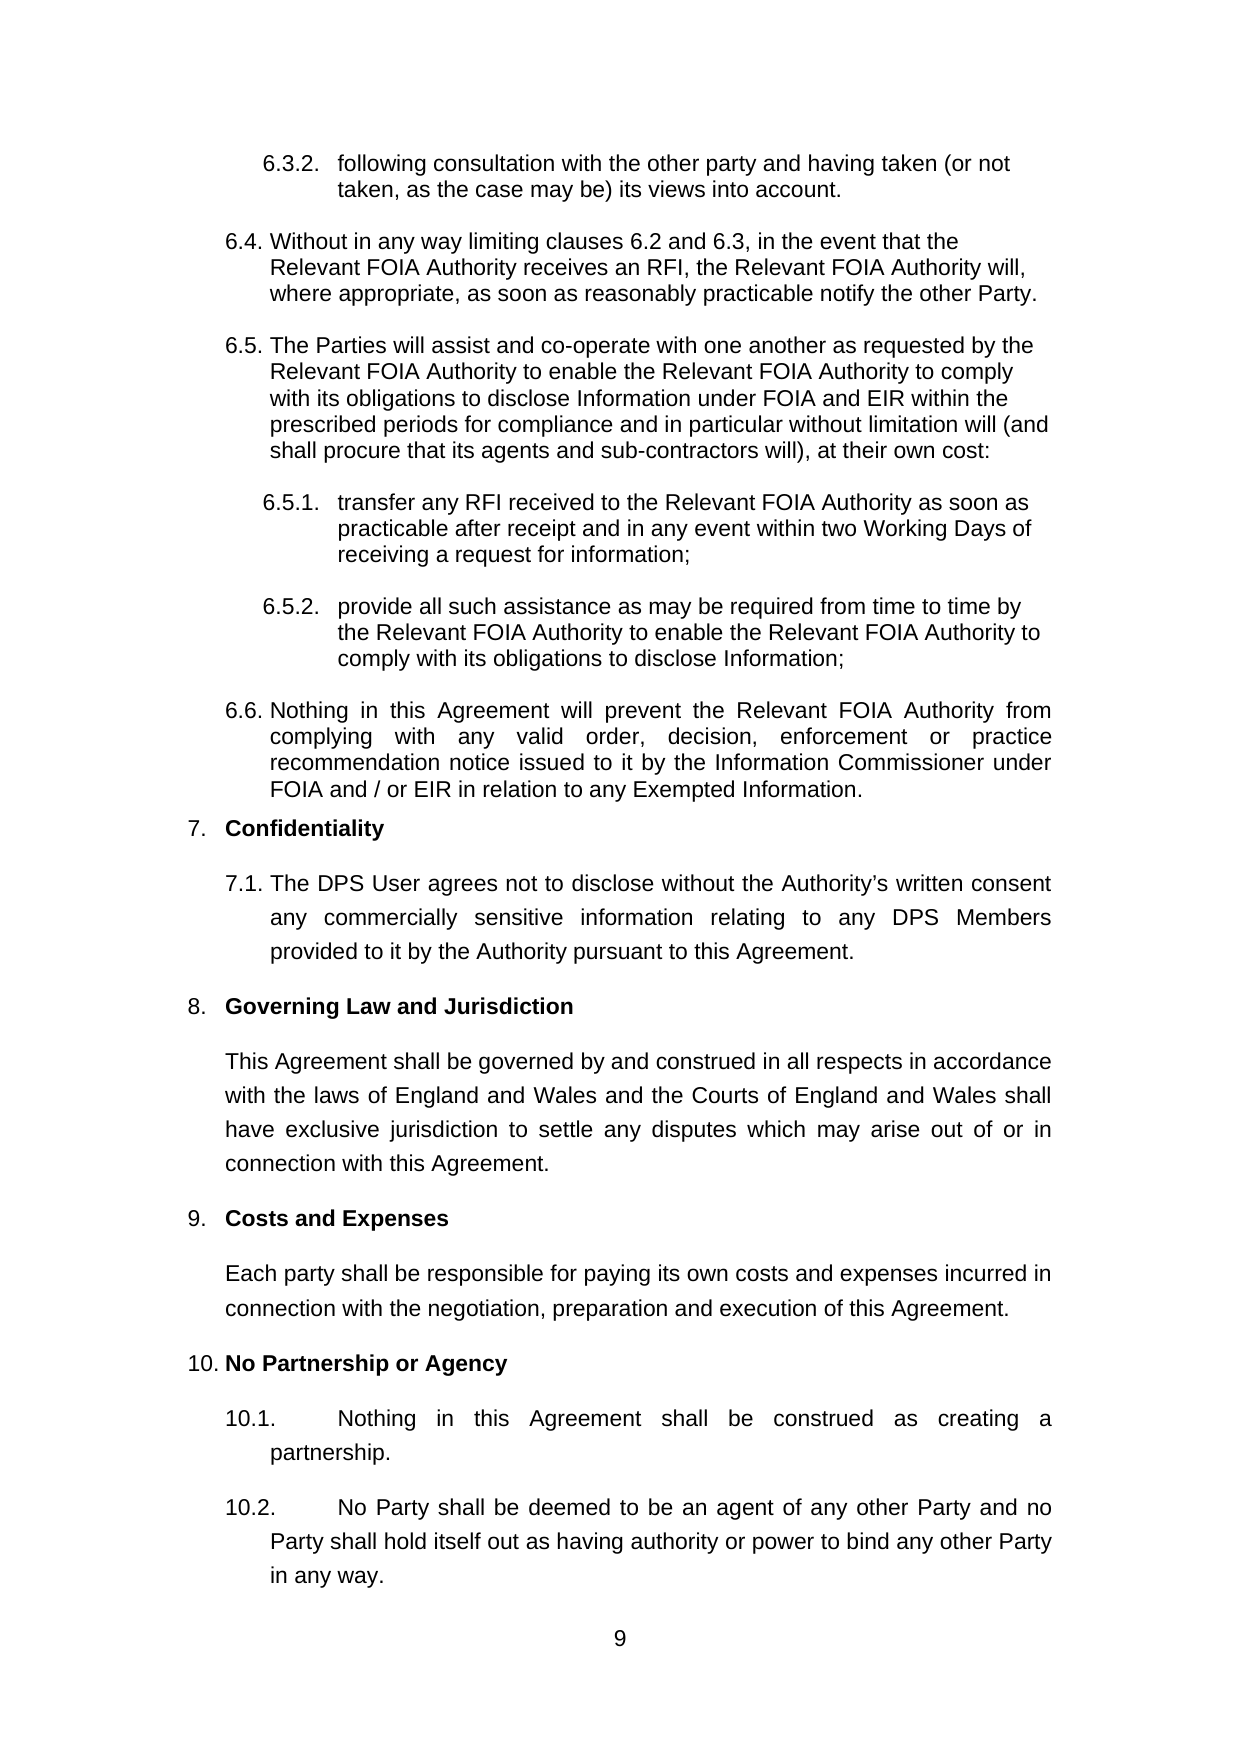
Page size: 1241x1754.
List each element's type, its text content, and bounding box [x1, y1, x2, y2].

list provide all such assistance as may be required from time to time by the Relevant FOIA Authority to enable the Relevant FOIA Authority to comply with its obligations to disclose Information; [262, 593, 1053, 672]
text This Agreement shall be governed by and construed in all respects in accordance with the laws of England and Wales and the Courts of England and Wales shall have exclusive jurisdiction to settle any disputes which may arise out of or in connection with this Agreement. [225, 1048, 1053, 1177]
text Each party shall be responsible for paying its own costs and expenses incurred in connection with the negotiation, preparation and execution of this Agreement. [225, 1260, 1053, 1321]
list The Parties will assist and co-operate with one another as requested by the Relevant FOIA Authority to enable the Relevant FOIA Authority to comply with its obligations to disclose Information under FOIA and EIR within the prescribed periods for compliance and in particular without limitation will (and shall procure that its agents and sub-contractors will), at their own cost: [225, 332, 1053, 463]
list Without in any way limiting clauses 6.2 and 6.3, in the event that the Relevant FOIA Authority receives an RFI, the Relevant FOIA Authority will, where appropriate, as soon as reasonably practicable notify the other Party. [225, 228, 1053, 307]
list transfer any RFI received to the Relevant FOIA Authority as soon as practicable after receipt and in any event within two Working Days of receiving a request for information; [262, 488, 1053, 568]
list The DPS User agrees not to disclose without the Authority’s written consent any commercially sensitive information relating to any DPS Members provided to it by the Authority pursuant to this Agreement. [225, 869, 1053, 964]
list Nothing in this Agreement will prevent the Relevant FOIA Authority from complying with any valid order, decision, enforcement or practice recommendation notice issued to it by the Information Commissioner under FOIA and / or EIR in relation to any Exempted Information. [225, 697, 1053, 802]
list No Partnership or Agency [187, 1349, 1053, 1376]
list No Party shall be deemed to be an agent of any other Party and no Party shall hold itself out as having authority or power to bind any other Party in any way. [225, 1494, 1053, 1588]
list Costs and Expenses [187, 1205, 1053, 1232]
list Nothing in this Agreement shall be construed as creating a partnership. [225, 1404, 1053, 1465]
list Governing Law and Jurisdiction [187, 993, 1053, 1019]
list Confidentiality [187, 814, 1053, 841]
list following consultation with the other party and having taken (or not taken, as the case may be) its views into account. [262, 150, 1053, 203]
